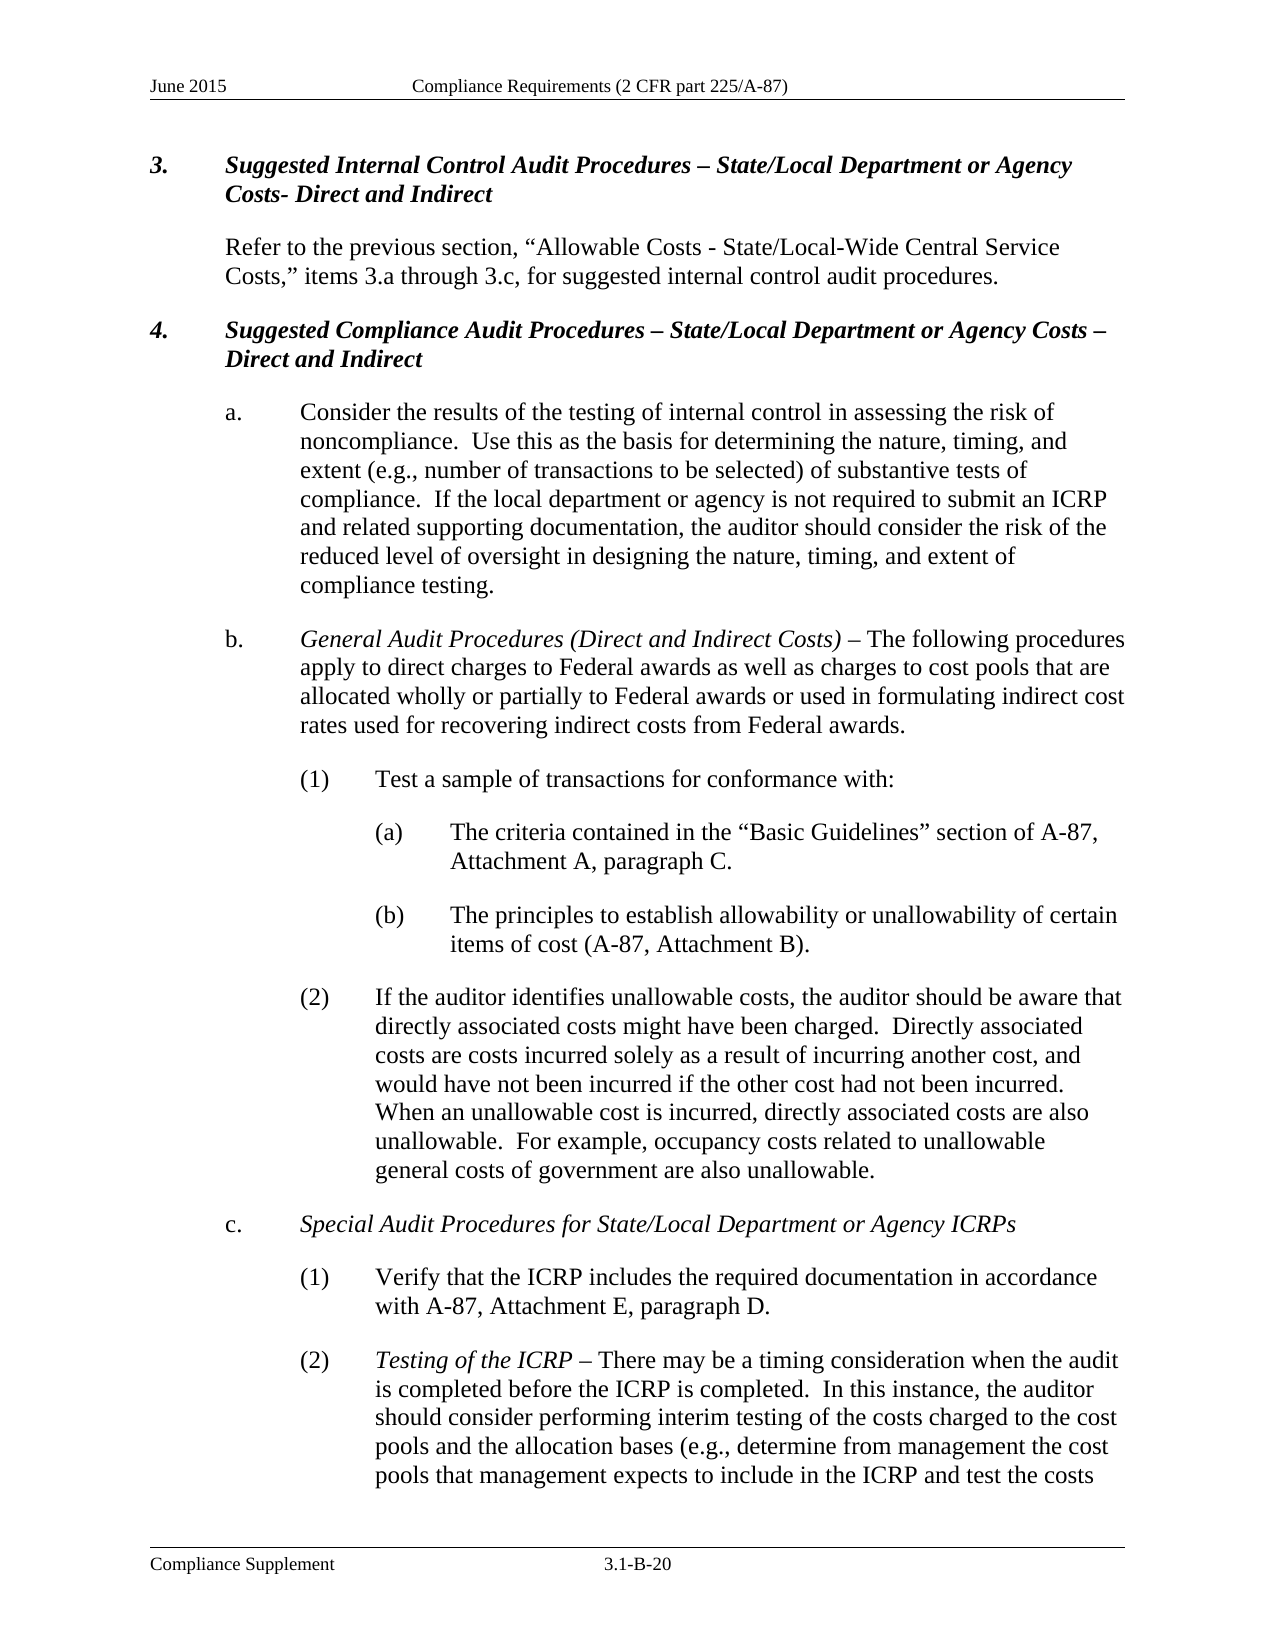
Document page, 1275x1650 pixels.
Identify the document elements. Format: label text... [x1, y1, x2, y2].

text (b) The principles to establish allowability or unallowability of certain items of cost (A-87, Attachment B). [375, 900, 1125, 957]
text a. Consider the results of the testing of internal control in assessing the risk of noncompliance. Use this as the basis for determining the nature, timing, and extent (e.g., number of transactions to be selected) of substantive tests of compliance. If the local department or agency is not required to submit an ICRP and related supporting documentation, the auditor should consider the risk of the reduced level of oversight in designing the nature, timing, and extent of compliance testing. [225, 397, 1125, 599]
text (1) Test a sample of transactions for conformance with: [300, 764, 1125, 792]
text b. General Audit Procedures (Direct and Indirect Costs) – The following procedures apply to direct charges to Federal awards as well as charges to cost pools that are allocated wholly or partially to Federal awards or used in formulating indirect cost rates used for recovering indirect costs from Federal awards. [225, 624, 1125, 739]
text Refer to the previous section, “Allowable Costs - State/Local-Wide Central Service Costs,” items 3.a through 3.c, for suggested internal control audit procedures. [225, 232, 1125, 290]
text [300, 1345, 1125, 1489]
text 4. Suggested Compliance Audit Procedures – State/Local Department or Agency Costs – Direct and Indirect [150, 315, 1125, 372]
text (1) Verify that the ICRP includes the required documentation in accordance with A-87, Attachment E, paragraph D. [300, 1262, 1125, 1320]
text c. Special Audit Procedures for State/Local Department or Agency ICRPs [225, 1209, 1125, 1237]
text (2) If the auditor identifies unallowable costs, the auditor should be aware that directly associated costs might have been charged. Directly associated costs are costs incurred solely as a result of incurring another cost, and would have not been incurred if the other cost had not been incurred. When an unallowable cost is incurred, directly associated costs are also unallowable. For example, occupancy costs related to unallowable general costs of government are also unallowable. [300, 982, 1125, 1184]
text (a) The criteria contained in the “Basic Guidelines” section of A-87, Attachment A, paragraph C. [375, 817, 1125, 875]
text 3. Suggested Internal Control Audit Procedures – State/Local Department or Agency Costs- Direct and Indirect [150, 150, 1125, 207]
